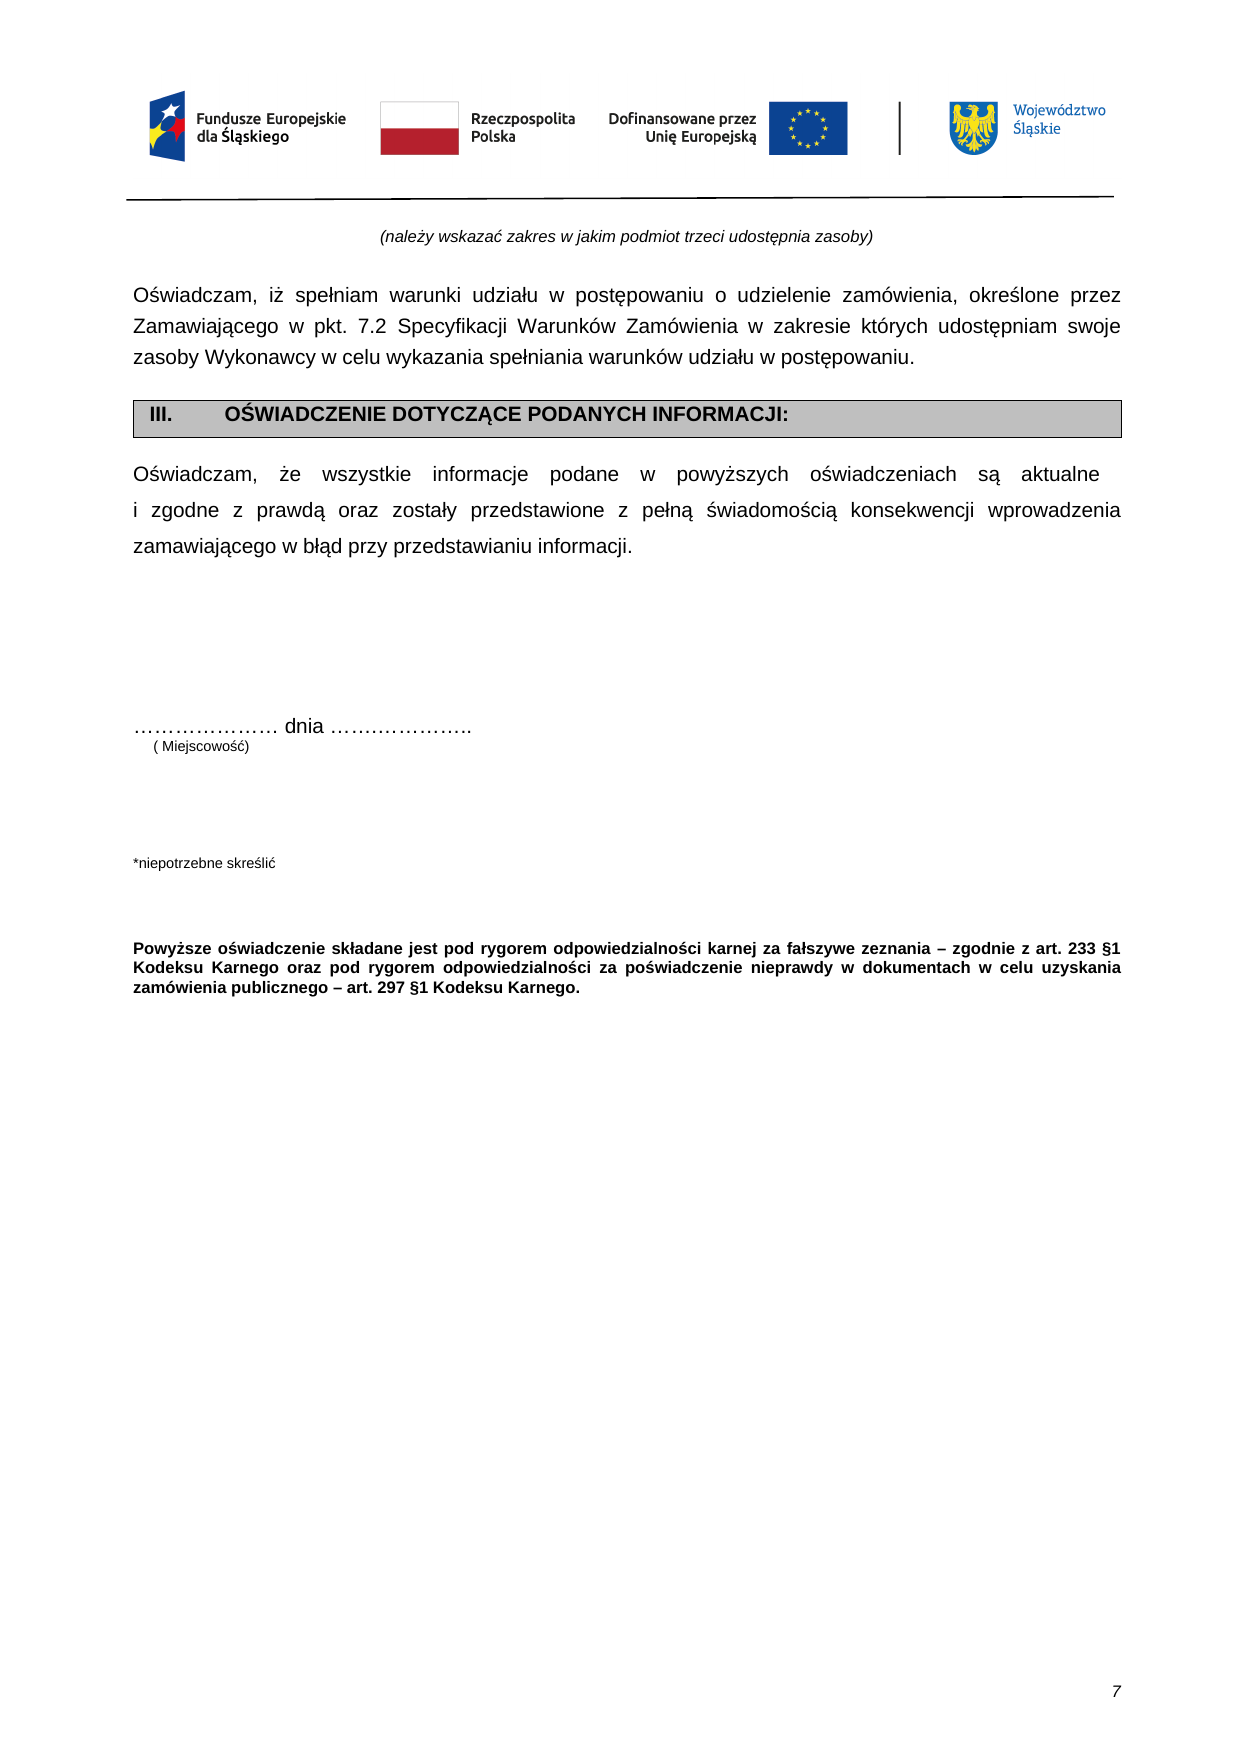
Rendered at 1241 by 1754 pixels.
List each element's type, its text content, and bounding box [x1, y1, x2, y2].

text Oświadczam, że wszystkie informacje podane w powyższych oświadczeniach są aktualne i zgodne z prawdą oraz zostały przedstawione z pełną świadomością konsekwencji wprowadzenia zamawiającego w błąd przy przedstawianiu informacji. [133, 462, 1122, 558]
text Oświadczam, iż spełniam warunki udziału w postępowaniu o udzielenie zamówienia, określone przez Zamawiającego w pkt. 7.2 Specyfikacji Warunków Zamówienia w zakresie których udostępniam swoje zasoby Wykonawcy w celu wykazania spełniania warunków udziału w postępowaniu. [133, 283, 1122, 369]
picture [132, 73, 1123, 179]
table_header OŚWIADCZENIE DOTYCZĄCE PODANYCH INFORMACJI: [134, 401, 1121, 437]
text Powyższe oświadczenie składane jest pod rygorem odpowiedzialności karnej za fałszywe zeznania – zgodnie z art. 233 §1 Kodeksu Karnego oraz pod rygorem odpowiedzialności za poświadczenie nieprawdy w dokumentach w celu uzyskania zamówienia publicznego – art. 297 §1 Kodeksu Karnego. [133, 939, 1122, 997]
text *niepotrzebne skreślić [133, 855, 1122, 872]
text ( Miejscowość) [133, 738, 1122, 754]
text ………………… dnia …….………….. [133, 714, 1122, 738]
text (należy wskazać zakres w jakim podmiot trzeci udostępnia zasoby) [133, 227, 1122, 246]
